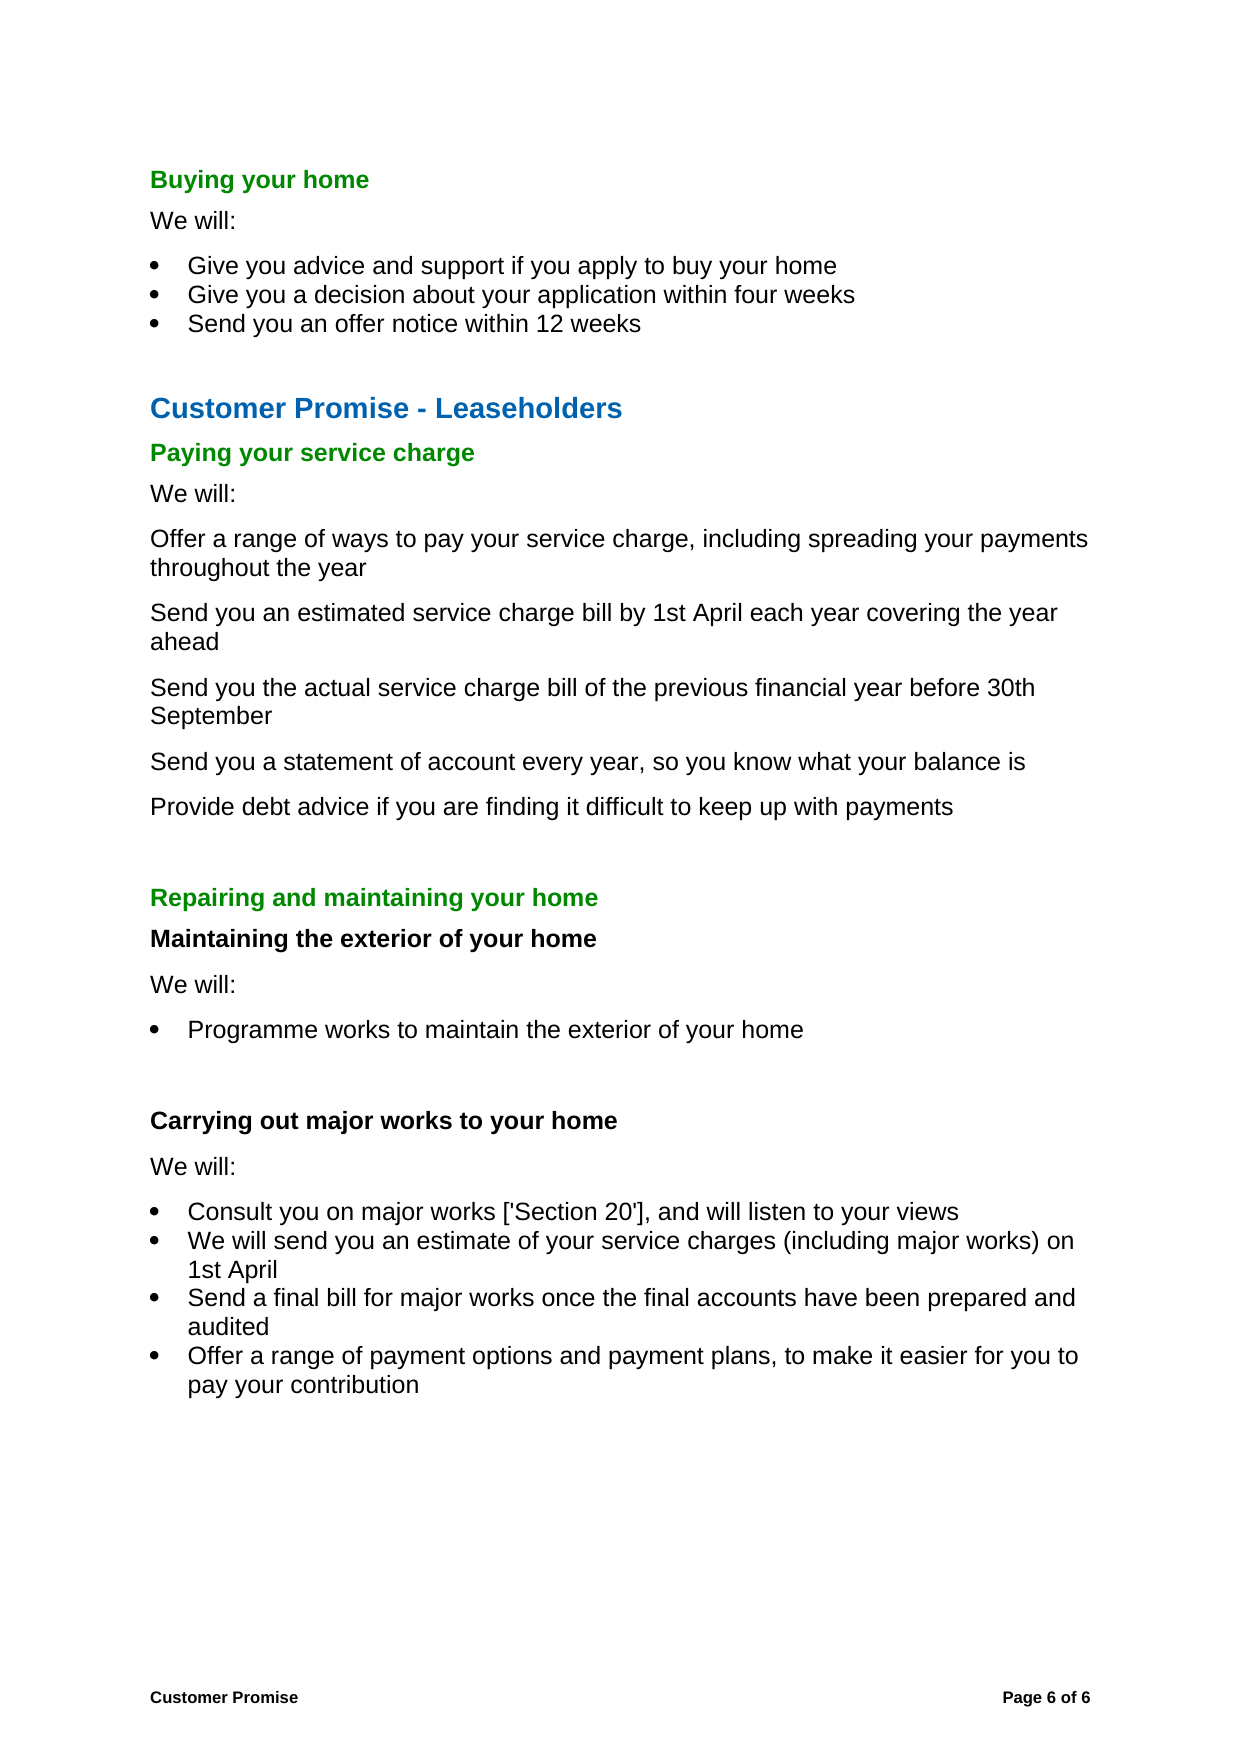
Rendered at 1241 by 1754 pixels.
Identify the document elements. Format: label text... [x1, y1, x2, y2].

list We will send you an estimate of your service charges (including major works) on 1st April [150, 1226, 1090, 1283]
list Give you advice and support if you apply to buy your home [150, 251, 1090, 280]
subtitle Customer Promise - Leaseholders [150, 392, 1090, 425]
text We will: [150, 479, 1090, 508]
list Give you a decision about your application within four weeks [150, 280, 1090, 309]
text Carrying out major works to your home [150, 1106, 1090, 1135]
text Send you a statement of account every year, so you know what your balance is [150, 747, 1090, 776]
text Maintaining the exterior of your home [150, 924, 1090, 953]
subtitle Buying your home [150, 164, 1090, 193]
list Send you an offer notice within 12 weeks [150, 309, 1090, 338]
list Offer a range of payment options and payment plans, to make it easier for you to pay your contribution [150, 1341, 1090, 1398]
text We will: [150, 206, 1090, 234]
text We will: [150, 970, 1090, 998]
list Send a final bill for major works once the final accounts have been prepared and audited [150, 1283, 1090, 1341]
subtitle Repairing and maintaining your home [150, 883, 1090, 912]
list Consult you on major works ['Section 20'], and will listen to your views [150, 1197, 1090, 1226]
text Provide debt advice if you are finding it difficult to keep up with payments [150, 792, 1090, 821]
text Offer a range of ways to pay your service charge, including spreading your payments throughout the year [150, 524, 1090, 582]
text We will: [150, 1151, 1090, 1180]
text Send you the actual service charge bill of the previous financial year before 30th September [150, 673, 1090, 730]
text Send you an estimated service charge bill by 1st April each year covering the year ahead [150, 598, 1090, 656]
subtitle Paying your service charge [150, 438, 1090, 466]
list Programme works to maintain the exterior of your home [150, 1015, 1090, 1044]
